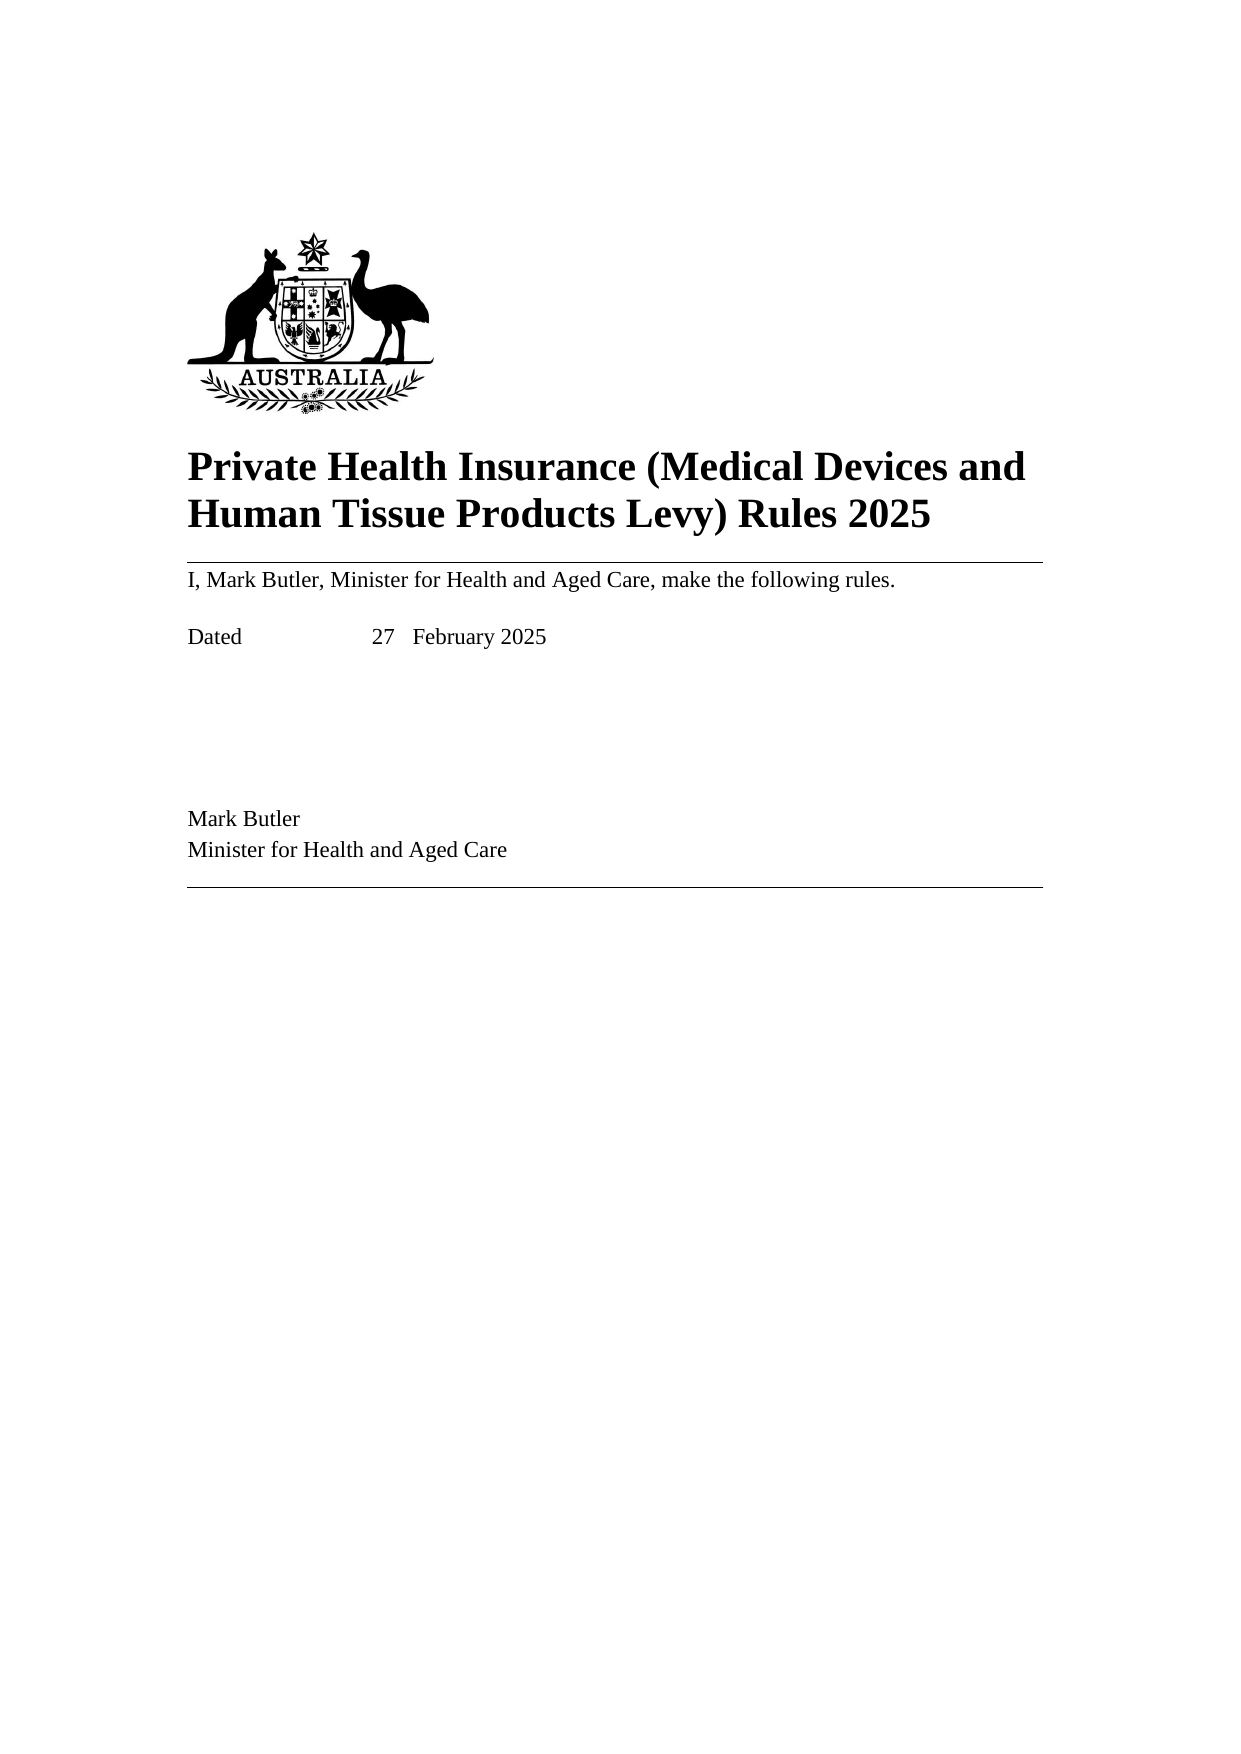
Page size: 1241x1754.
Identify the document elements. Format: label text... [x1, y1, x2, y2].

text I, Mark Butler, Minister for Health and Aged Care, make the following rules. [187, 563, 1043, 592]
text Minister for Health and Aged Care [187, 831, 1043, 887]
picture [187, 232, 434, 414]
text Mark Butler [187, 800, 1012, 831]
text Dated 27 February 2025 [187, 623, 1012, 650]
text Private Health Insurance (Medical Devices and Human Tissue Products Levy) Rules 2025 [187, 441, 1053, 537]
